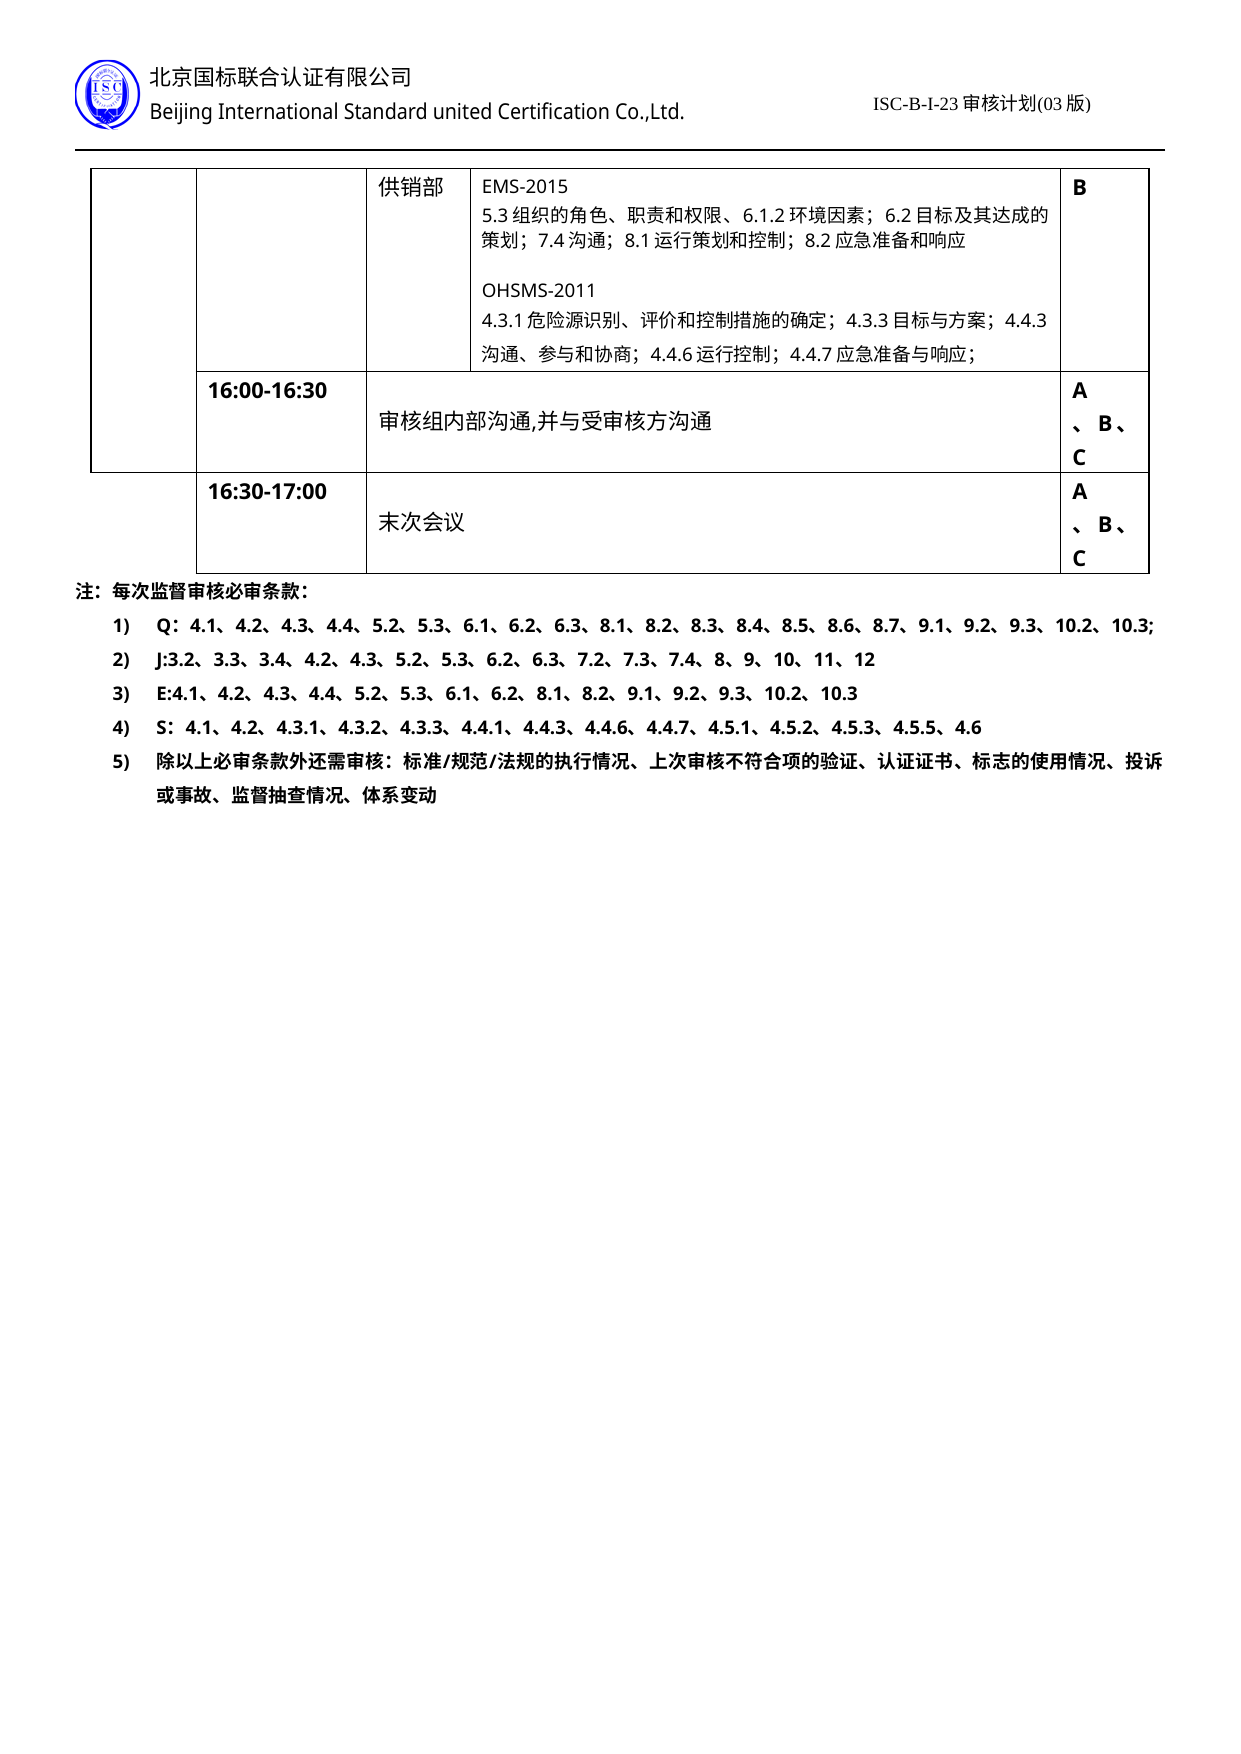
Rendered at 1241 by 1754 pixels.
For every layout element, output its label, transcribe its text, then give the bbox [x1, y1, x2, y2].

table_cell 供销部 [367, 169, 470, 371]
list J:3.2、3.3、3.4、4.2、4.3、5.2、5.3、6.2、6.3、7.2、7.3、7.4、8、9、10、11、12 [112, 642, 1165, 676]
table_cell 末次会议 [367, 473, 1060, 573]
picture [75, 59, 143, 129]
table_cell 16:00-16:30 [197, 372, 366, 472]
list S：4.1、4.2、4.3.1、4.3.2、4.3.3、4.4.1、4.4.3、4.4.6、4.4.7、4.5.1、4.5.2、4.5.3、4.5.5、4.6 [112, 710, 1165, 744]
text 注：每次监督审核必审条款： [75, 574, 1165, 608]
table_cell A、B、C [1061, 473, 1148, 573]
table_cell [92, 169, 196, 472]
table_cell A、B、C [1061, 372, 1148, 472]
table_cell 16:30-17:00 [197, 473, 366, 573]
list Q：4.1、4.2、4.3、4.4、5.2、5.3、6.1、6.2、6.3、8.1、8.2、8.3、8.4、8.5、8.6、8.7、9.1、9.2、9.3、10.2、10.3; [112, 608, 1165, 642]
table_cell [197, 169, 366, 371]
table_cell B [1061, 169, 1148, 371]
list 除以上必审条款外还需审核：标准/规范/法规的执行情况、上次审核不符合项的验证、认证证书、标志的使用情况、投诉或事故、监督抽查情况、体系变动 [112, 744, 1165, 812]
list E:4.1、4.2、4.3、4.4、5.2、5.3、6.1、6.2、8.1、8.2、9.1、9.2、9.3、10.2、10.3 [112, 676, 1165, 710]
table_cell 审核组内部沟通,并与受审核方沟通 [367, 372, 1060, 472]
table_cell EMS-2015 5.3组织的角色、职责和权限、6.1.2环境因素；6.2目标及其达成的策划；7.4沟通；8.1运行策划和控制；8.2应急准备和响应 OHSMS-2011 4.3.1危险源识别、评价和控制措施的确定；4.3.3目标与方案；4.4.3沟通、参与和协商；4.4.6运行控制；4.4.7应急准备与响应； [471, 169, 1060, 371]
